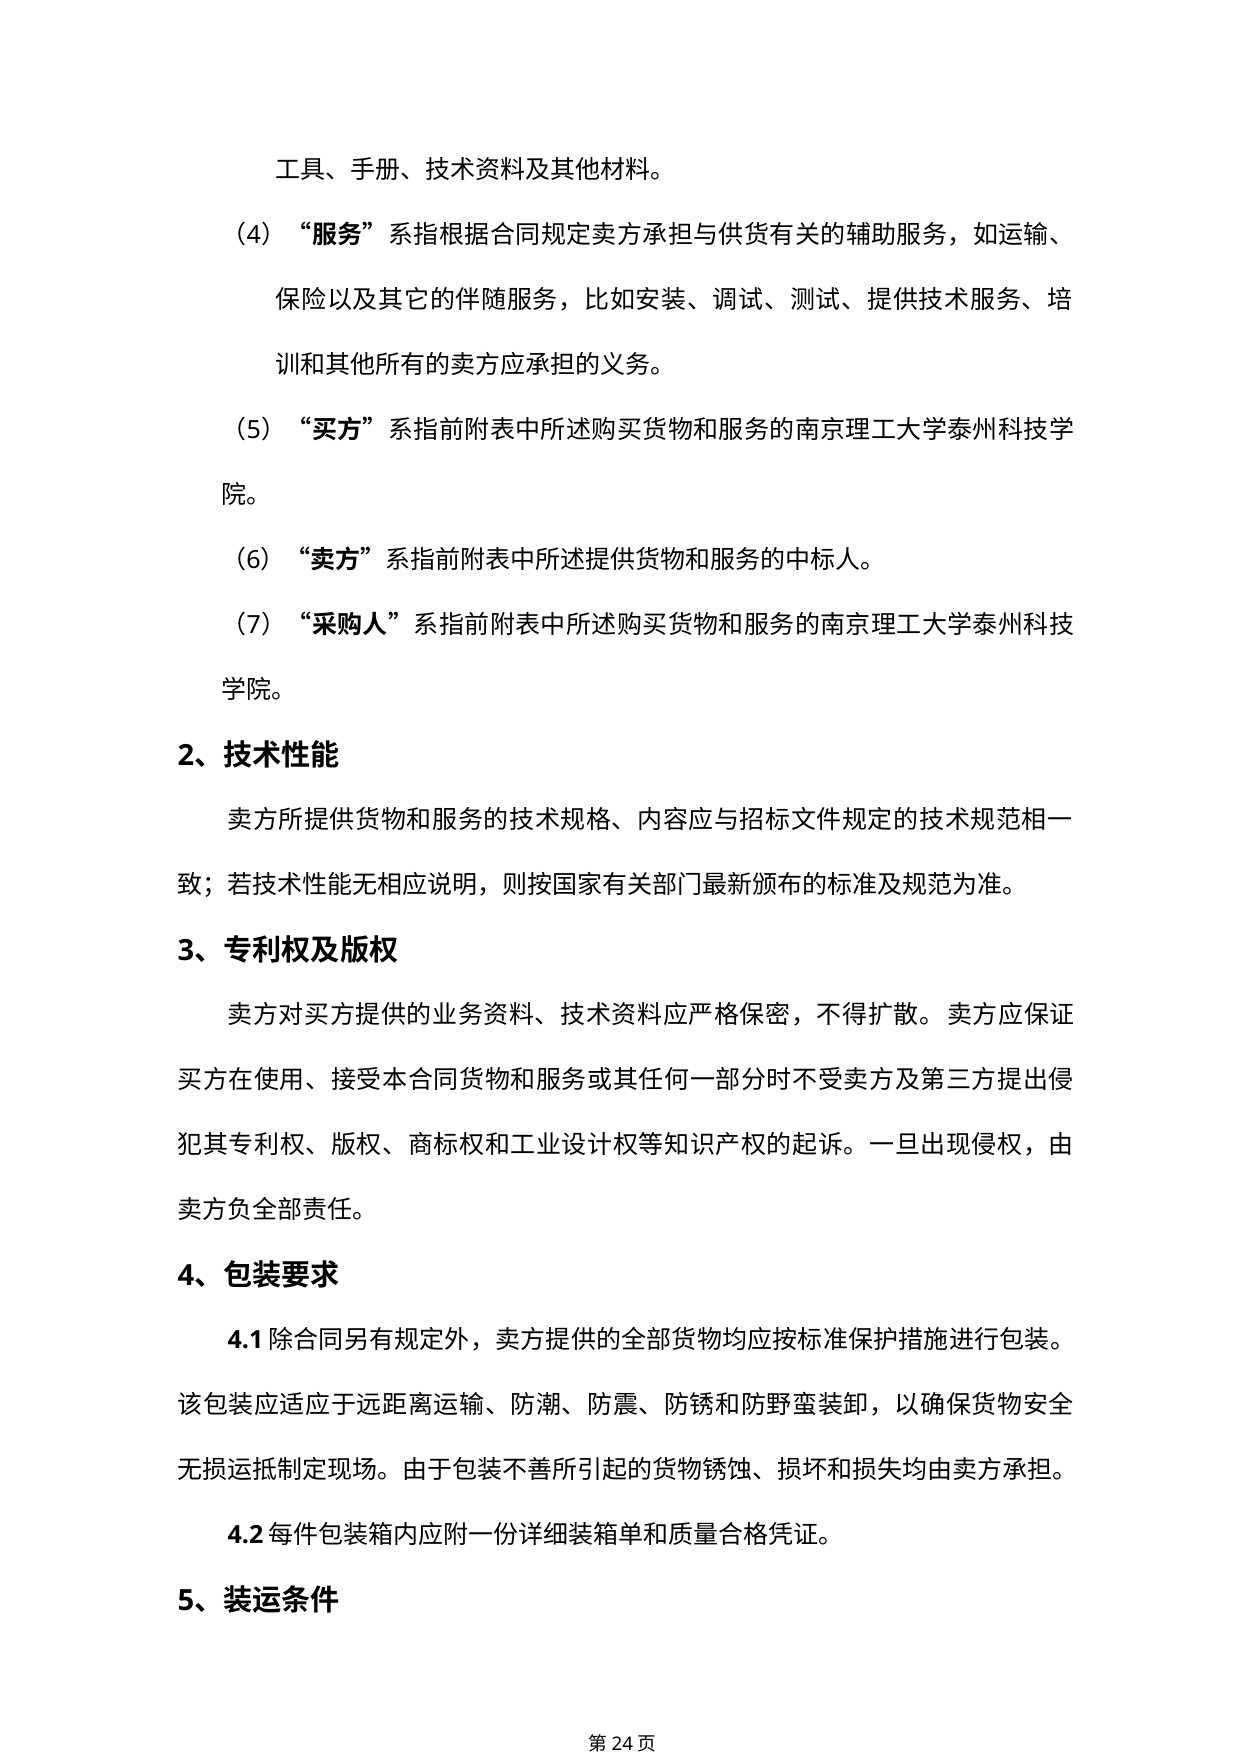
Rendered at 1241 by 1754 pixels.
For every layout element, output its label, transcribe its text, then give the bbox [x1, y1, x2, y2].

text （5）“买方”系指前附表中所述购买货物和服务的南京理工大学泰州科技学院。 [221, 395, 1075, 525]
text （7）“采购人”系指前附表中所述购买货物和服务的南京理工大学泰州科技学院。 [221, 590, 1075, 720]
text 3、专利权及版权 [177, 915, 1075, 980]
text 卖方对买方提供的业务资料、技术资料应严格保密，不得扩散。卖方应保证买方在使用、接受本合同货物和服务或其任何一部分时不受卖方及第三方提出侵犯其专利权、版权、商标权和工业设计权等知识产权的起诉。一旦出现侵权，由卖方负全部责任。 [177, 980, 1075, 1240]
text 4.2每件包装箱内应附一份详细装箱单和质量合格凭证。 [177, 1500, 1075, 1565]
text （4）“服务”系指根据合同规定卖方承担与供货有关的辅助服务，如运输、保险以及其它的伴随服务，比如安装、调试、测试、提供技术服务、培训和其他所有的卖方应承担的义务。 [221, 200, 1075, 395]
text 4、包装要求 [177, 1240, 1075, 1305]
text 卖方所提供货物和服务的技术规格、内容应与招标文件规定的技术规范相一致；若技术性能无相应说明，则按国家有关部门最新颁布的标准及规范为准。 [177, 785, 1075, 915]
text （6）“卖方”系指前附表中所述提供货物和服务的中标人。 [221, 525, 1075, 590]
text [221, 135, 1075, 200]
text 4.1除合同另有规定外，卖方提供的全部货物均应按标准保护措施进行包装。该包装应适应于远距离运输、防潮、防震、防锈和防野蛮装卸，以确保货物安全无损运抵制定现场。由于包装不善所引起的货物锈蚀、损坏和损失均由卖方承担。 [177, 1305, 1075, 1500]
text 2、技术性能 [177, 720, 1075, 785]
text 5、装运条件 [177, 1565, 1075, 1630]
